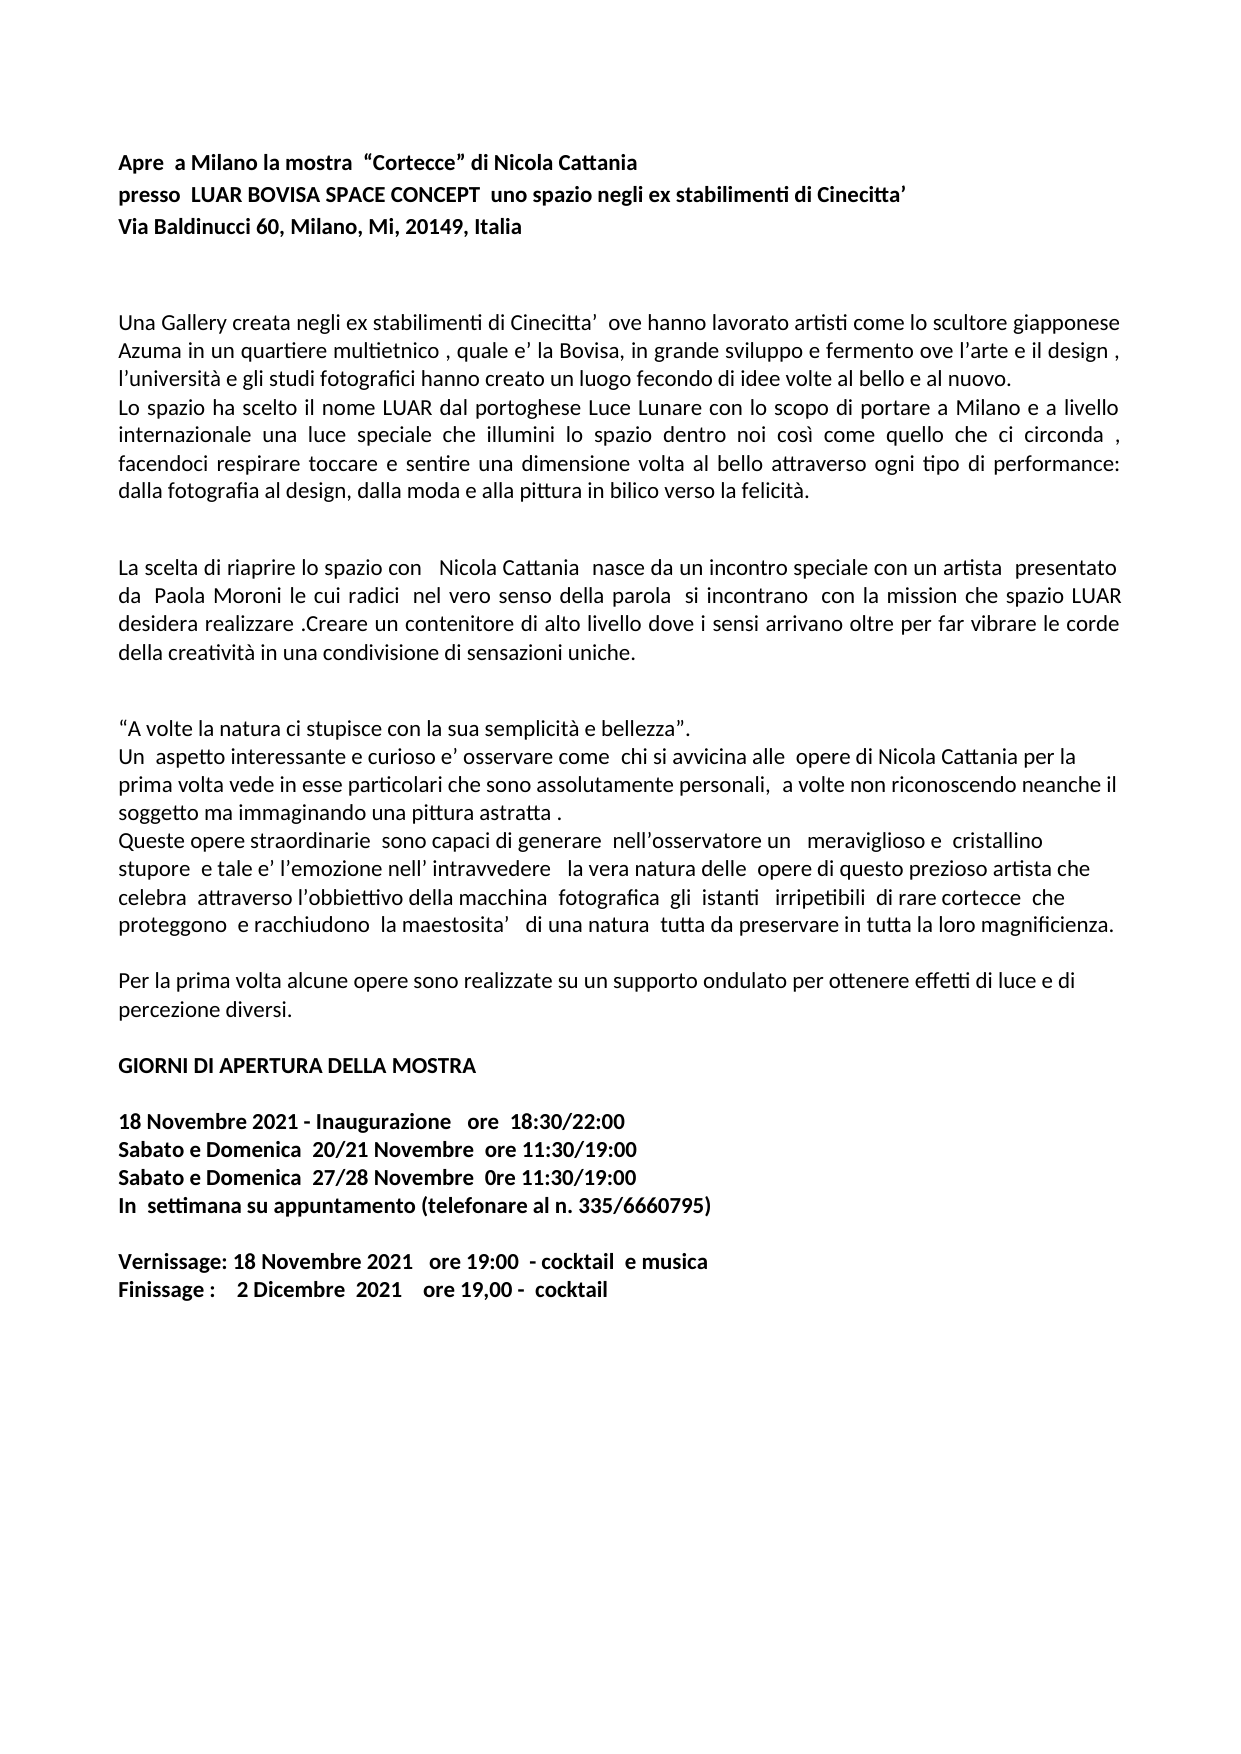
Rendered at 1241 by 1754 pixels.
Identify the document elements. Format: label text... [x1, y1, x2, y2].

text Un aspetto interessante e curioso e’ osservare come chi si avvicina alle opere di Nicola Cattania per la prima volta vede in esse particolari che sono assolutamente personali, a volte non riconoscendo neanche il soggetto ma immaginando una pittura astratta . [118, 742, 1122, 827]
text In settimana su appuntamento (telefonare al n. 335/6660795) [118, 1191, 1122, 1219]
text Sabato e Domenica 27/28 Novembre 0re 11:30/19:00 [118, 1163, 1122, 1191]
text Una Gallery creata negli ex stabilimenti di Cinecitta’ ove hanno lavorato artisti come lo scultore giapponese Azuma in un quartiere multietnico , quale e’ la Bovisa, in grande sviluppo e fermento ove l’arte e il design , l’università e gli studi fotografici hanno creato un luogo fecondo di idee volte al bello e al nuovo. [118, 308, 1122, 393]
text Via Baldinucci 60, Milano, Mi, 20149, Italia [118, 212, 1122, 240]
text “A volte la natura ci stupisce con la sua semplicità e bellezza”. [118, 714, 1122, 742]
text Lo spazio ha scelto il nome LUAR dal portoghese Luce Lunare con lo scopo di portare a Milano e a livello internazionale una luce speciale che illumini lo spazio dentro noi così come quello che ci circonda , facendoci respirare toccare e sentire una dimensione volta al bello attraverso ogni tipo di performance: dalla fotografia al design, dalla moda e alla pittura in bilico verso la felicità. [118, 393, 1122, 505]
text Per la prima volta alcune opere sono realizzate su un supporto ondulato per ottenere effetti di luce e di percezione diversi. [118, 967, 1122, 1023]
text Vernissage: 18 Novembre 2021 ore 19:00 - cocktail e musica [118, 1247, 1122, 1275]
text La scelta di riaprire lo spazio con Nicola Cattania nasce da un incontro speciale con un artista presentato da Paola Moroni le cui radici nel vero senso della parola si incontrano con la mission che spazio LUAR desidera realizzare .Creare un contenitore di alto livello dove i sensi arrivano oltre per far vibrare le corde della creatività in una condivisione di sensazioni uniche. [118, 553, 1122, 666]
text Queste opere straordinarie sono capaci di generare nell’osservatore un meraviglioso e cristallino stupore e tale e’ l’emozione nell’ intravvedere la vera natura delle opere di questo prezioso artista che celebra attraverso l’obbiettivo della macchina fotografica gli istanti irripetibili di rare cortecce che proteggono e racchiudono la maestosita’ di una natura tutta da preservare in tutta la loro magnificienza. [118, 827, 1122, 939]
text 18 Novembre 2021 - Inaugurazione ore 18:30/22:00 [118, 1107, 1122, 1135]
text presso LUAR BOVISA SPACE CONCEPT uno spazio negli ex stabilimenti di Cinecitta’ [118, 180, 1122, 208]
text Finissage : 2 Dicembre 2021 ore 19,00 - cocktail [118, 1275, 1122, 1303]
text Apre a Milano la mostra “Cortecce” di Nicola Cattania [118, 148, 1122, 176]
text GIORNI DI APERTURA DELLA MOSTRA [118, 1051, 1122, 1079]
text Sabato e Domenica 20/21 Novembre ore 11:30/19:00 [118, 1135, 1122, 1163]
